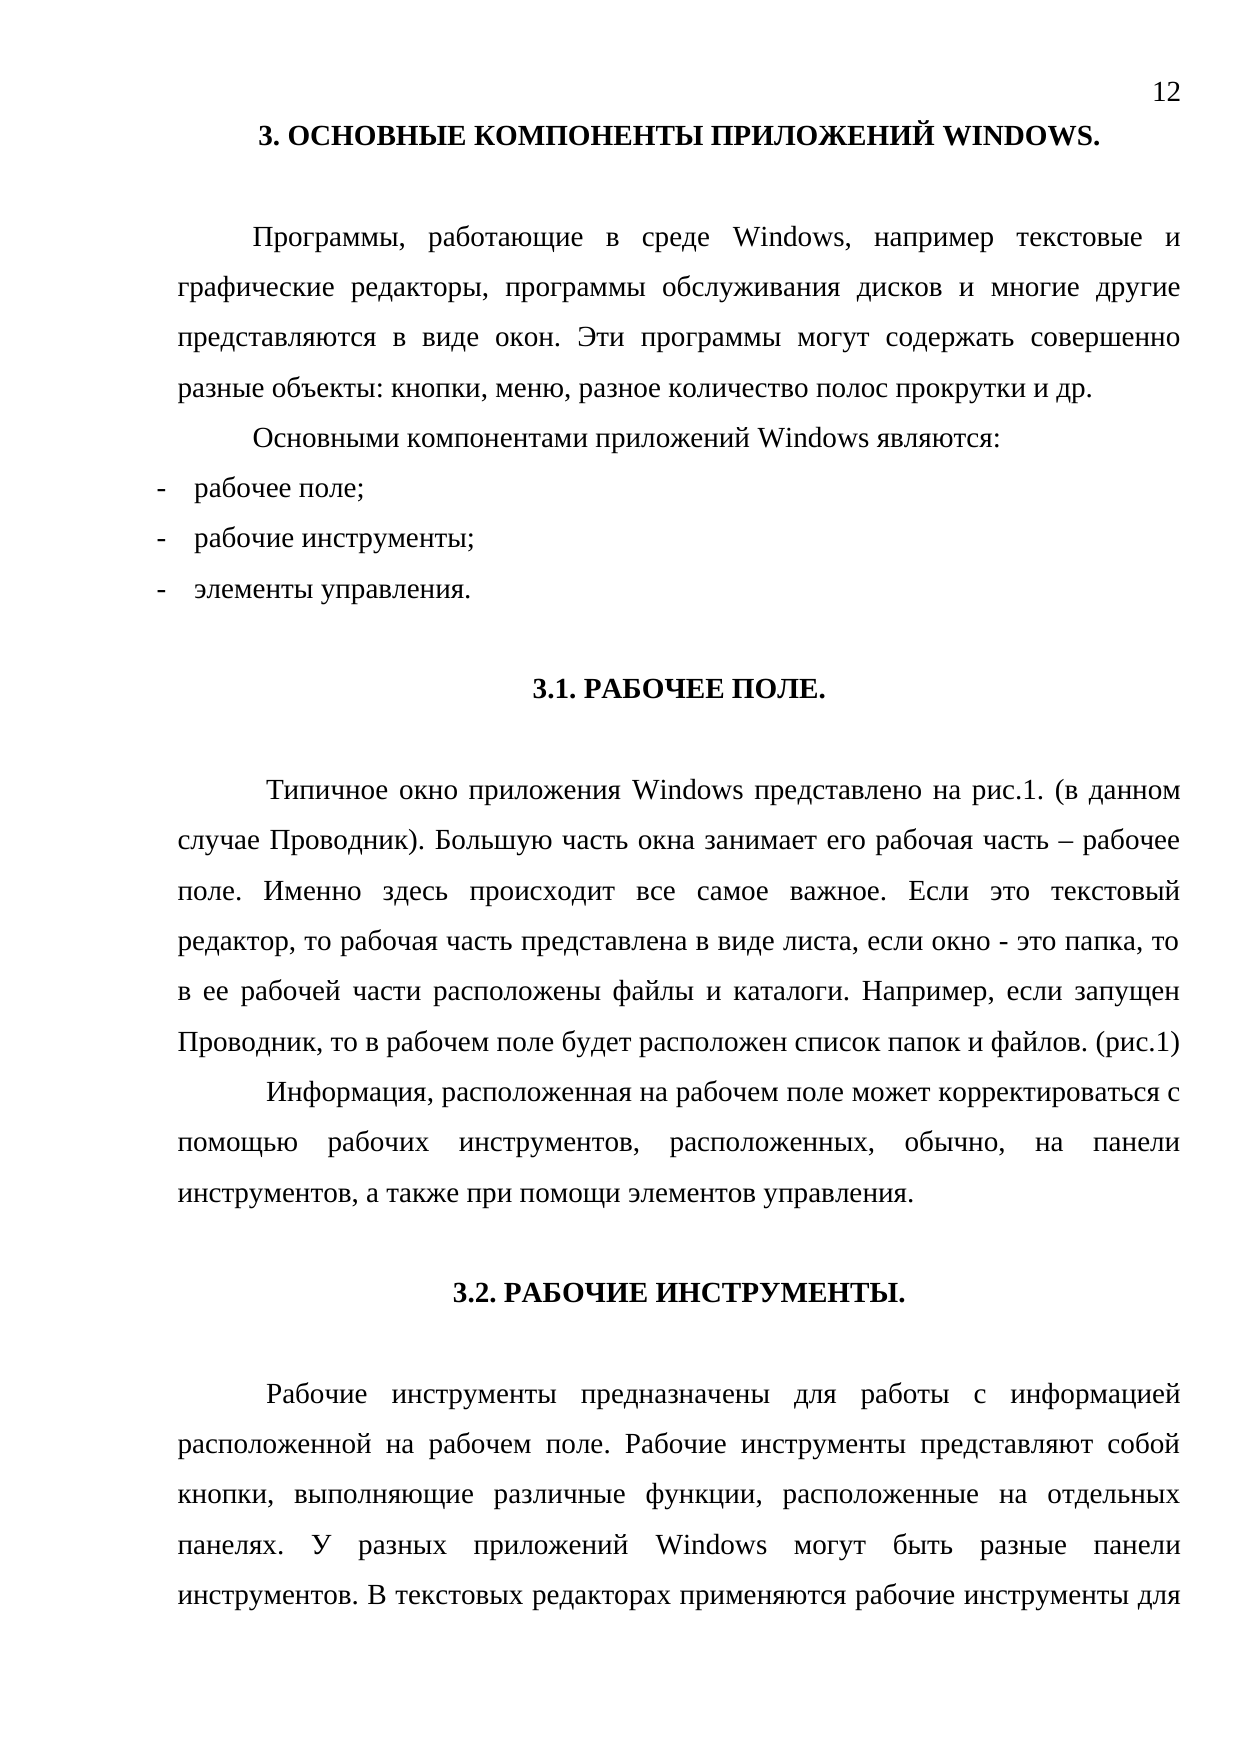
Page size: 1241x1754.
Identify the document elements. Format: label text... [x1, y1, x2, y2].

list рабочее поле; [156, 470, 1181, 504]
text 3.2. рабочие инструменты. [177, 1275, 1181, 1309]
text Программы, работающие в среде Windows, например текстовые и графические редакторы, программы обслуживания дисков и многие другие представляются в виде окон. Эти программы могут содержать совершенно разные объекты: кнопки, меню, разное количество полос прокрутки и др. [177, 219, 1181, 403]
text Информация, расположенная на рабочем поле может корректироваться с помощью рабочих инструментов, расположенных, обычно, на панели инструментов, а также при помощи элементов управления. [177, 1074, 1181, 1208]
list элементы управления. [156, 571, 1181, 604]
text 3.1. Рабочее поле. [177, 672, 1181, 705]
list рабочие инструменты; [156, 521, 1181, 554]
text Основными компонентами приложений Windows являются: [177, 420, 1181, 453]
text 3. Основные компоненты приложений Windows. [177, 118, 1181, 152]
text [177, 1376, 1181, 1611]
text Типичное окно приложения Windows представлено на рис.1. (в данном случае Проводник). Большую часть окна занимает его рабочая часть – рабочее поле. Именно здесь происходит все самое важное. Если это текстовый редактор, то рабочая часть представлена в виде листа, если окно - это папка, то в ее рабочей части расположены файлы и каталоги. Например, если запущен Проводник, то в рабочем поле будет расположен список папок и файлов. (рис.1) [177, 772, 1181, 1057]
